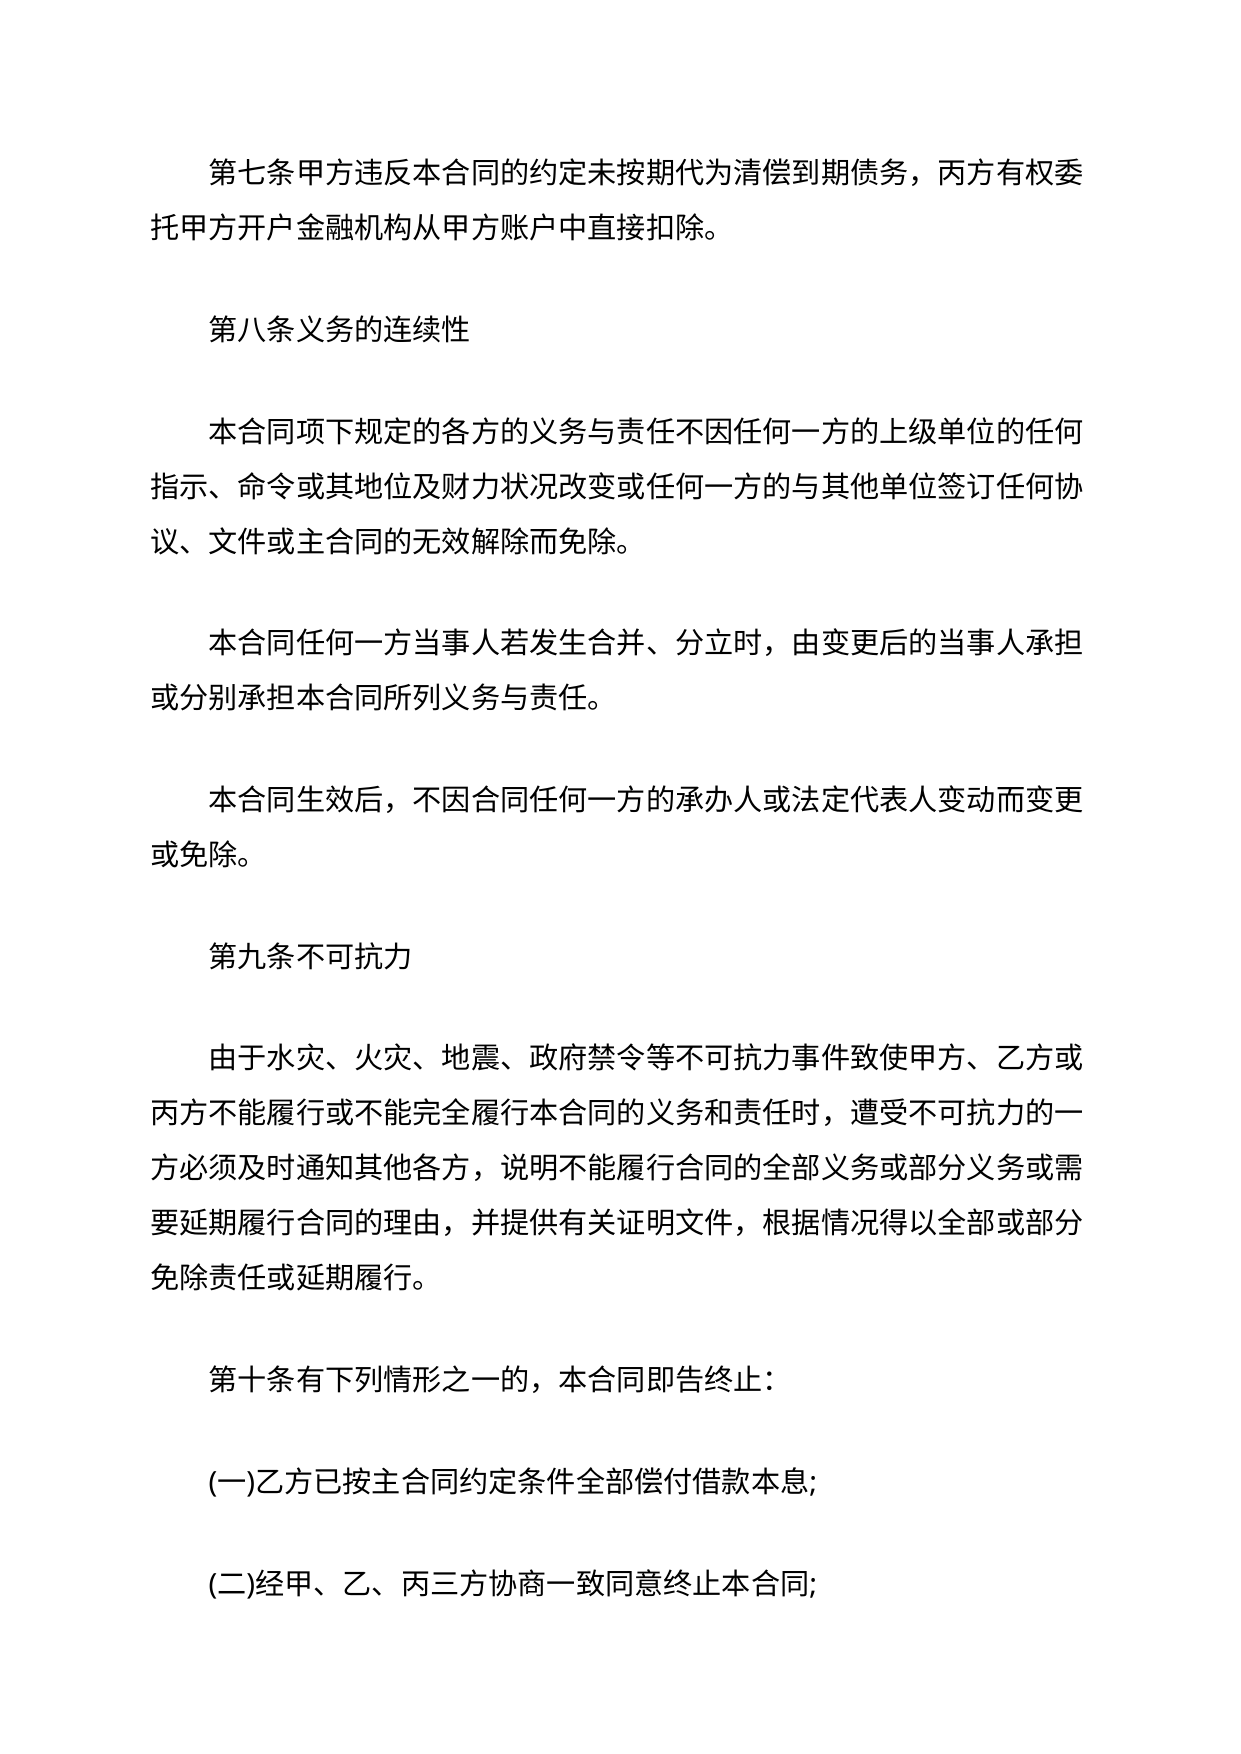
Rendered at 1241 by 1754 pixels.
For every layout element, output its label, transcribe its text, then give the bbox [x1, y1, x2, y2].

text 第七条甲方违反本合同的约定未按期代为清偿到期债务，丙方有权委托甲方开户金融机构从甲方账户中直接扣除。 [150, 150, 1090, 247]
text (二)经甲、乙、丙三方协商一致同意终止本合同; [150, 1560, 1090, 1603]
text 本合同项下规定的各方的义务与责任不因任何一方的上级单位的任何指示、命令或其地位及财力状况改变或任何一方的与其他单位签订任何协议、文件或主合同的无效解除而免除。 [150, 408, 1090, 561]
text 本合同任何一方当事人若发生合并、分立时，由变更后的当事人承担或分别承担本合同所列义务与责任。 [150, 620, 1090, 717]
text (一)乙方已按主合同约定条件全部偿付借款本息; [150, 1458, 1090, 1501]
text 第九条不可抗力 [150, 933, 1090, 976]
text 由于水灾、火灾、地震、政府禁令等不可抗力事件致使甲方、乙方或丙方不能履行或不能完全履行本合同的义务和责任时，遭受不可抗力的一方必须及时通知其他各方，说明不能履行合同的全部义务或部分义务或需要延期履行合同的理由，并提供有关证明文件，根据情况得以全部或部分免除责任或延期履行。 [150, 1035, 1090, 1297]
text 第八条义务的连续性 [150, 307, 1090, 349]
text 本合同生效后，不因合同任何一方的承办人或法定代表人变动而变更或免除。 [150, 777, 1090, 874]
text 第十条有下列情形之一的，本合同即告终止： [150, 1356, 1090, 1399]
